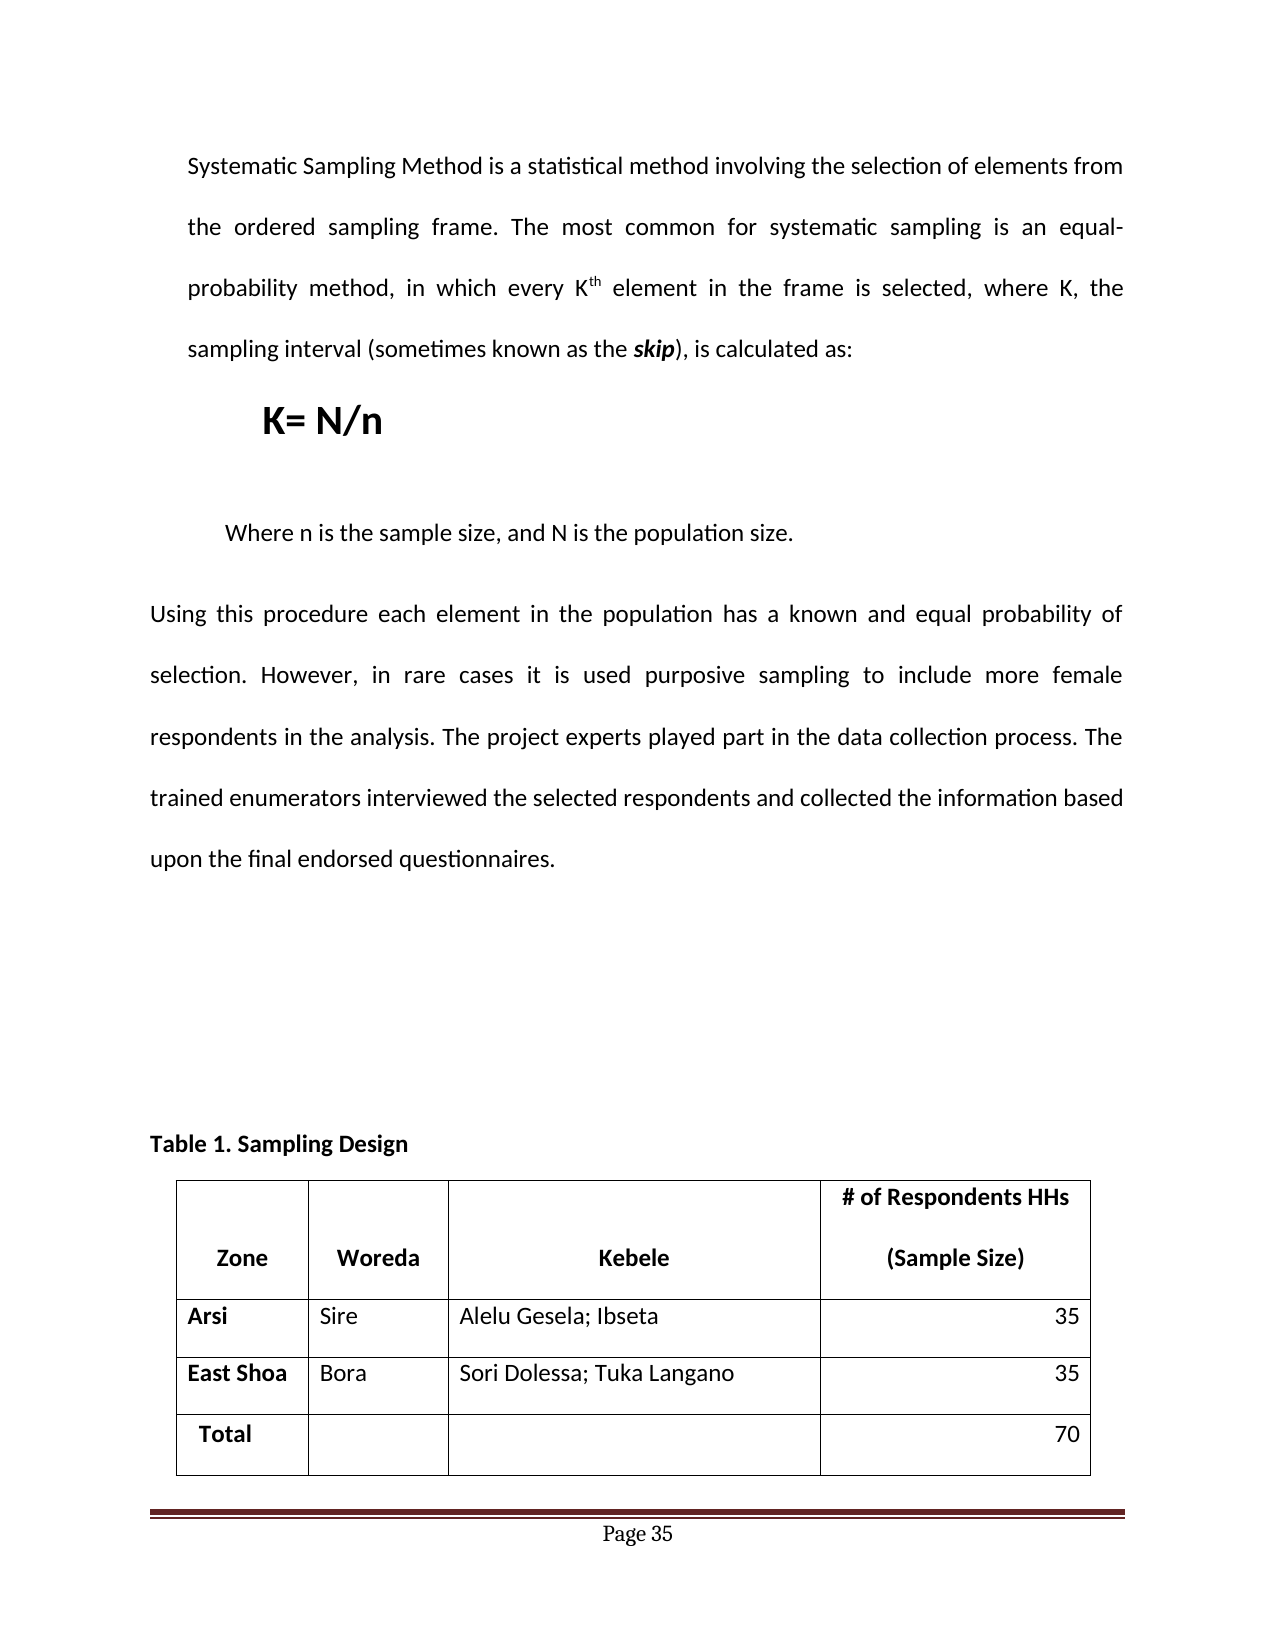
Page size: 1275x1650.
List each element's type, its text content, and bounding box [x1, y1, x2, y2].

table_cell [309, 1415, 448, 1474]
text Where n is the sample size, and N is the population size. [150, 517, 1125, 547]
table_cell East Shoa [177, 1358, 308, 1414]
table_cell Alelu Gesela; Ibseta [449, 1300, 820, 1357]
table_header Woreda [309, 1181, 448, 1299]
text Using this procedure each element in the population has a known and equal probability of selection. However, in rare cases it is used purposive sampling to include more female respondents in the analysis. The project experts played part in the data collection process. The trained enumerators interviewed the selected respondents and collected the information based upon the final endorsed questionnaires. [150, 598, 1125, 873]
table_cell 35 [821, 1300, 1090, 1357]
table_cell 35 [821, 1358, 1090, 1414]
text Table 1. Sampling Design [150, 1128, 1125, 1159]
table_cell Bora [309, 1358, 448, 1414]
table_header # of Respondents HHs (Sample Size) [821, 1181, 1090, 1299]
list K= N/n [225, 394, 1125, 445]
table_header Kebele [449, 1181, 820, 1299]
list Systematic Sampling Method is a statistical method involving the selection of elements from the ordered sampling frame. The most common for systematic sampling is an equal-probability method, in which every Kth element in the frame is selected, where K, the sampling interval (sometimes known as the skip), is calculated as: [187, 150, 1125, 364]
table_cell Sori Dolessa; Tuka Langano [449, 1358, 820, 1414]
table_cell [449, 1415, 820, 1474]
table_header Zone [177, 1181, 308, 1299]
table_cell Sire [309, 1300, 448, 1357]
table_cell Total [177, 1415, 308, 1474]
table_cell 70 [821, 1415, 1090, 1474]
table_cell Arsi [177, 1300, 308, 1357]
